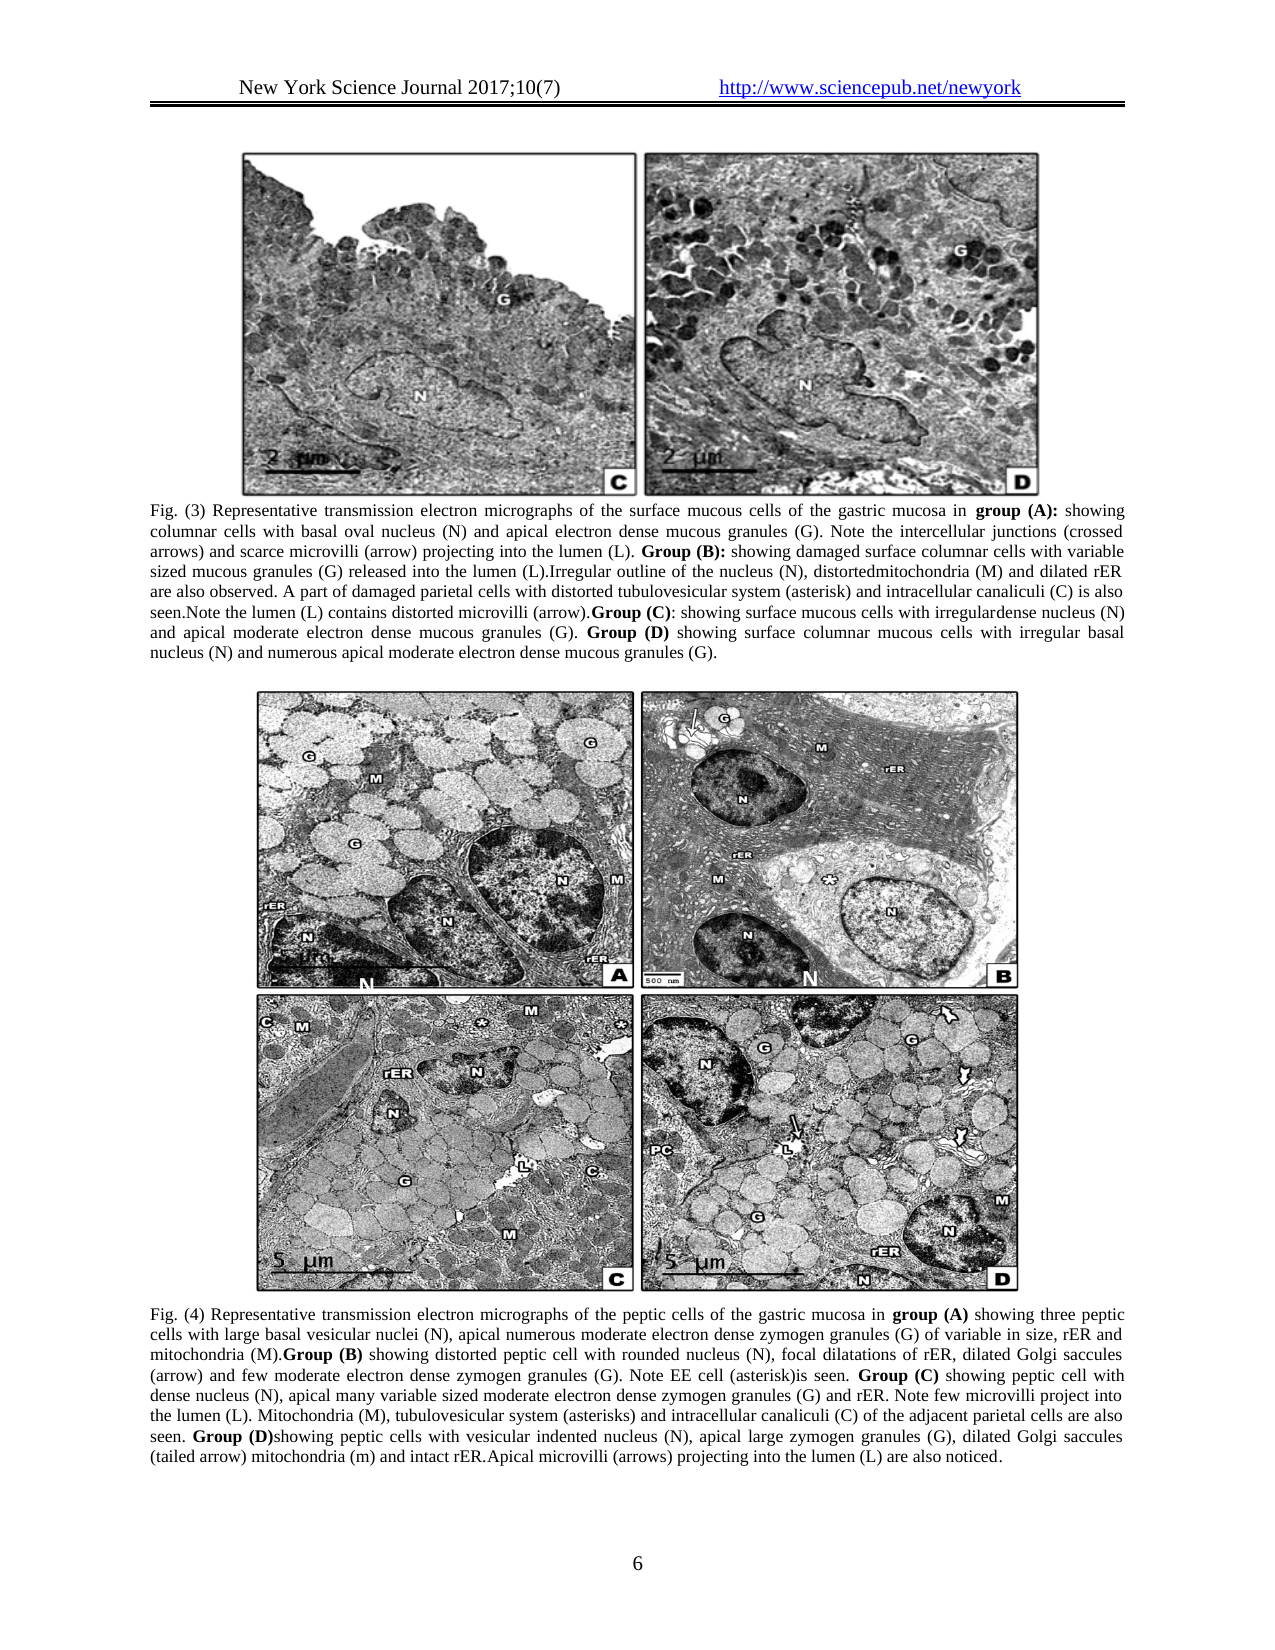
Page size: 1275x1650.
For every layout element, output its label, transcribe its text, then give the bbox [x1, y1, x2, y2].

picture [234, 150, 1041, 501]
picture [246, 682, 1029, 1304]
text Fig. (3) Representative transmission electron micrographs of the surface mucous cells of the gastric mucosa in group (A): showing columnar cells with basal oval nucleus (N) and apical electron dense mucous granules (G). Note the intercellular junctions (crossed arrows) and scarce microvilli (arrow) projecting into the lumen (L). Group (B): showing damaged surface columnar cells with variable sized mucous granules (G) released into the lumen (L).Irregular outline of the nucleus (N), distortedmitochondria (M) and dilated rER are also observed. A part of damaged parietal cells with distorted tubulovesicular system (asterisk) and intracellular canaliculi (C) is also seen.Note the lumen (L) contains distorted microvilli (arrow).Group (C): showing surface mucous cells with irregulardense nucleus (N) and apical moderate electron dense mucous granules (G). Group (D) showing surface columnar mucous cells with irregular basal nucleus (N) and numerous apical moderate electron dense mucous granules (G). [150, 500, 1125, 663]
text Fig. (4) Representative transmission electron micrographs of the peptic cells of the gastric mucosa in group (A) showing three peptic cells with large basal vesicular nuclei (N), apical numerous moderate electron dense zymogen granules (G) of variable in size, rER and mitochondria (M).Group (B) showing distorted peptic cell with rounded nucleus (N), focal dilatations of rER, dilated Golgi saccules (arrow) and few moderate electron dense zymogen granules (G). Note EE cell (asterisk)is seen. Group (C) showing peptic cell with dense nucleus (N), apical many variable sized moderate electron dense zymogen granules (G) and rER. Note few microvilli project into the lumen (L). Mitochondria (M), tubulovesicular system (asterisks) and intracellular canaliculi (C) of the adjacent parietal cells are also seen. Group (D)showing peptic cells with vesicular indented nucleus (N), apical large zymogen granules (G), dilated Golgi saccules (tailed arrow) mitochondria (m) and intact rER.Apical microvilli (arrows) projecting into the lumen (L) are also noticed. [150, 1303, 1125, 1466]
